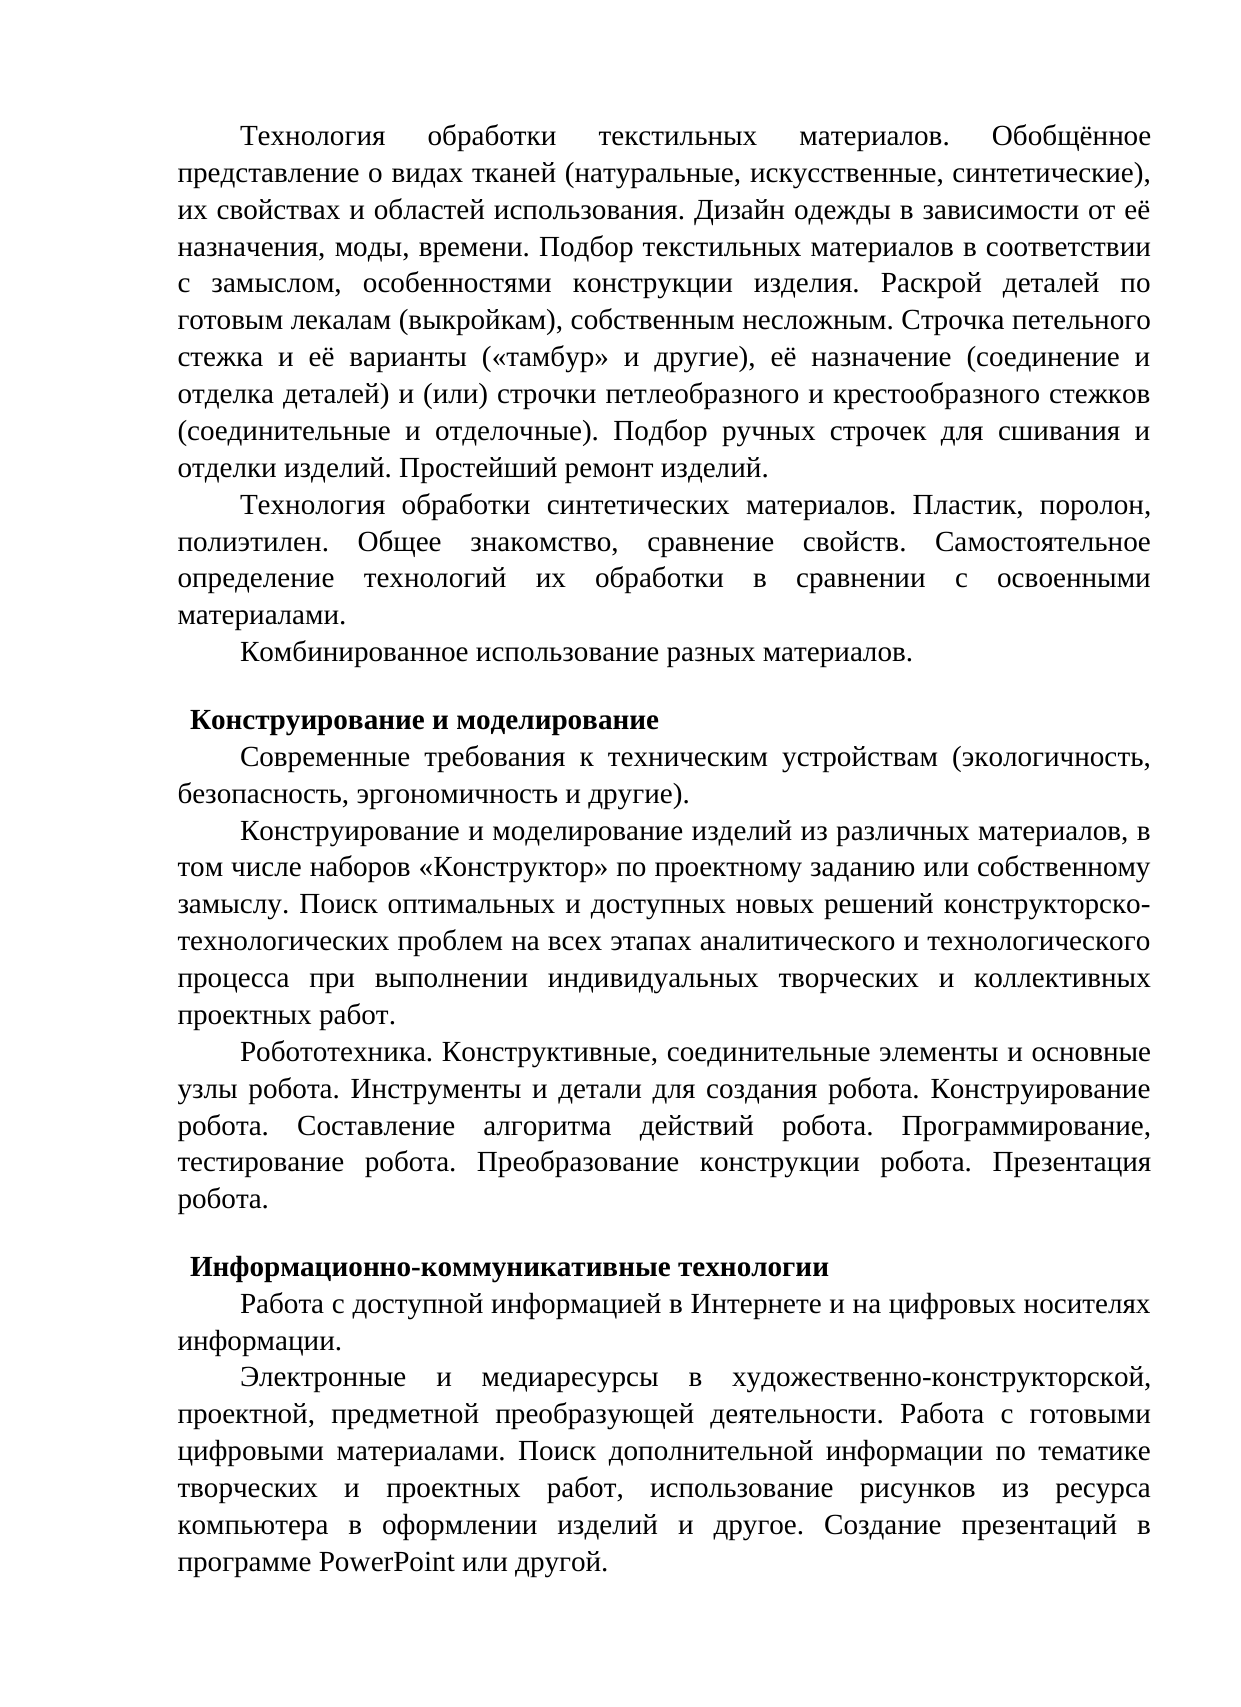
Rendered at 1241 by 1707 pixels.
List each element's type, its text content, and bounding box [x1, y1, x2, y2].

text Технология обработки синтетических материалов. Пластик, поролон, полиэтилен. Общее знакомство, сравнение свойств. Самостоятельное определение технологий их обработки в сравнении с освоенными материалами. [177, 487, 1152, 631]
text Робототехника. Конструктивные, соединительные элементы и основные узлы робота. Инструменты и детали для создания робота. Конструирование робота. Составление алгоритма действий робота. Программирование, тестирование робота. Преобразование конструкции робота. Презентация робота. [177, 1034, 1152, 1215]
text Комбинированное использование разных материалов. [177, 634, 1152, 668]
text Электронные и медиаресурсы в художественно-конструкторской, проектной, предметной преобразующей деятельности. Работа с готовыми цифровыми материалами. Поиск дополнительной информации по тематике творческих и проектных работ, использование рисунков из ресурса компьютера в оформлении изделий и другое. Создание презентаций в программе PowerPoint или другой. [177, 1359, 1152, 1577]
text Технология обработки текстильных материалов. Обобщённое представление о видах тканей (натуральные, искусственные, синтетические), их свойствах и областей использования. Дизайн одежды в зависимости от её назначения, моды, времени. Подбор текстильных материалов в соответствии с замыслом, особенностями конструкции изделия. Раскрой деталей по готовым лекалам (выкройкам), собственным несложным. Строчка петельного стежка и её варианты («тамбур» и другие), её назначение (соединение и отделка деталей) и (или) строчки петлеобразного и крестообразного стежков (соединительные и отделочные). Подбор ручных строчек для сшивания и отделки изделий. Простейший ремонт изделий. [177, 118, 1152, 483]
text Информационно-коммуникативные технологии [190, 1249, 1152, 1282]
text Конструирование и моделирование [190, 702, 1152, 736]
text Конструирование и моделирование изделий из различных материалов, в том числе наборов «Конструктор» по проектному заданию или собственному замыслу. Поиск оптимальных и доступных новых решений конструкторско-технологических проблем на всех этапах аналитического и технологического процесса при выполнении индивидуальных творческих и коллективных проектных работ. [177, 813, 1152, 1031]
text Работа с доступной информацией в Интернете и на цифровых носителях информации. [177, 1286, 1152, 1356]
text Современные требования к техническим устройствам (экологичность, безопасность, эргономичность и другие). [177, 739, 1152, 809]
